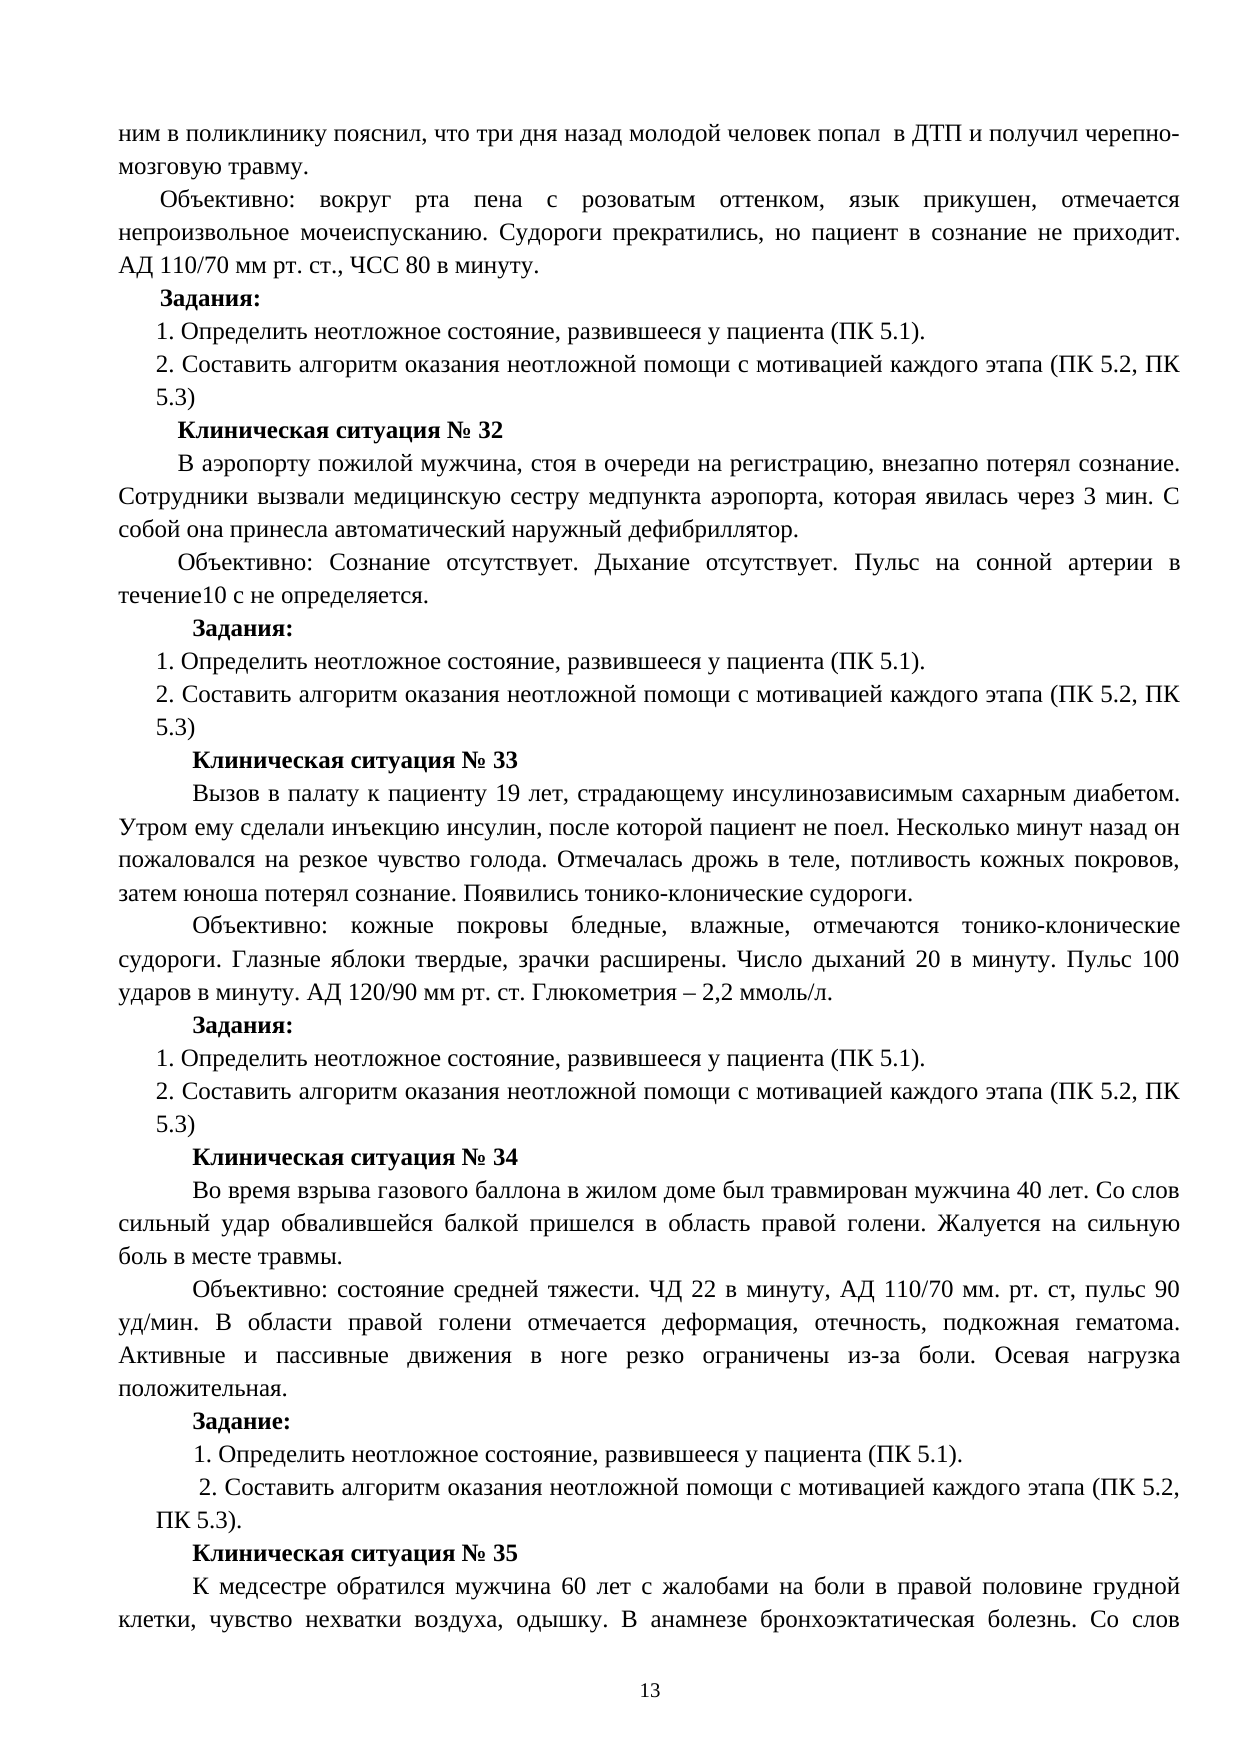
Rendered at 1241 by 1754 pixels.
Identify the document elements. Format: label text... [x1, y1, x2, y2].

text Объективно: Сознание отсутствует. Дыхание отсутствует. Пульс на сонной артерии в течение10 с не определяется. [118, 547, 1181, 609]
text Задание: [118, 1406, 1181, 1435]
text Объективно: вокруг рта пена с розоватым оттенком, язык прикушен, отмечается непроизвольное мочеиспусканию. Судороги прекратились, но пациент в сознание не приходит. АД 110/70 мм рт. ст., ЧСС 80 в минуту. [118, 184, 1181, 279]
text Объективно: состояние средней тяжести. ЧД 22 в минуту, АД 110/70 мм. рт. ст, пульс 90 уд/мин. В области правой голени отмечается деформация, отечность, подкожная гематома. Активные и пассивные движения в ноге резко ограничены из-за боли. Осевая нагрузка положительная. [118, 1274, 1181, 1402]
text Клиническая ситуация № 34 [118, 1142, 1181, 1171]
text 2. Составить алгоритм оказания неотложной помощи с мотивацией каждого этапа (ПК 5.2, ПК 5.3). [156, 1472, 1181, 1534]
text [118, 118, 1181, 180]
text 1. Определить неотложное состояние, развившееся у пациента (ПК 5.1). [156, 316, 1181, 345]
text Во время взрыва газового баллона в жилом доме был травмирован мужчина 40 лет. Со слов сильный удар обвалившейся балкой пришелся в область правой голени. Жалуется на сильную боль в месте травмы. [118, 1175, 1181, 1269]
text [118, 1571, 1181, 1633]
text 2. Составить алгоритм оказания неотложной помощи с мотивацией каждого этапа (ПК 5.2, ПК 5.3) [156, 679, 1181, 741]
text Задания: [118, 283, 1181, 312]
text 1. Определить неотложное состояние, развившееся у пациента (ПК 5.1). [156, 646, 1181, 675]
text 1. Определить неотложное состояние, развившееся у пациента (ПК 5.1). [156, 1043, 1181, 1071]
text Объективно: кожные покровы бледные, влажные, отмечаются тонико-клонические судороги. Глазные яблоки твердые, зрачки расширены. Число дыханий 20 в минуту. Пульс 100 ударов в минуту. АД 120/90 мм рт. ст. Глюкометрия – 2,2 ммоль/л. [118, 911, 1181, 1005]
text Клиническая ситуация № 33 [118, 746, 1181, 774]
text 2. Составить алгоритм оказания неотложной помощи с мотивацией каждого этапа (ПК 5.2, ПК 5.3) [156, 1076, 1181, 1137]
text Вызов в палату к пациенту 19 лет, страдающему инсулинозависимым сахарным диабетом. Утром ему сделали инъекцию инсулин, после которой пациент не поел. Несколько минут назад он пожаловался на резкое чувство голода. Отмечалась дрожь в теле, потливость кожных покровов, затем юноша потерял сознание. Появились тонико-клонические судороги. [118, 778, 1181, 906]
text 1. Определить неотложное состояние, развившееся у пациента (ПК 5.1). [156, 1439, 1181, 1468]
text 2. Составить алгоритм оказания неотложной помощи с мотивацией каждого этапа (ПК 5.2, ПК 5.3) [156, 349, 1181, 411]
text Задания: [118, 1010, 1181, 1038]
text Задания: [118, 613, 1181, 642]
text В аэропорту пожилой мужчина, стоя в очереди на регистрацию, внезапно потерял сознание. Сотрудники вызвали медицинскую сестру медпункта аэропорта, которая явилась через 3 мин. С собой она принесла автоматический наружный дефибриллятор. [118, 448, 1181, 543]
text Клиническая ситуация № 35 [118, 1538, 1181, 1567]
text Клиническая ситуация № 32 [118, 415, 1181, 444]
